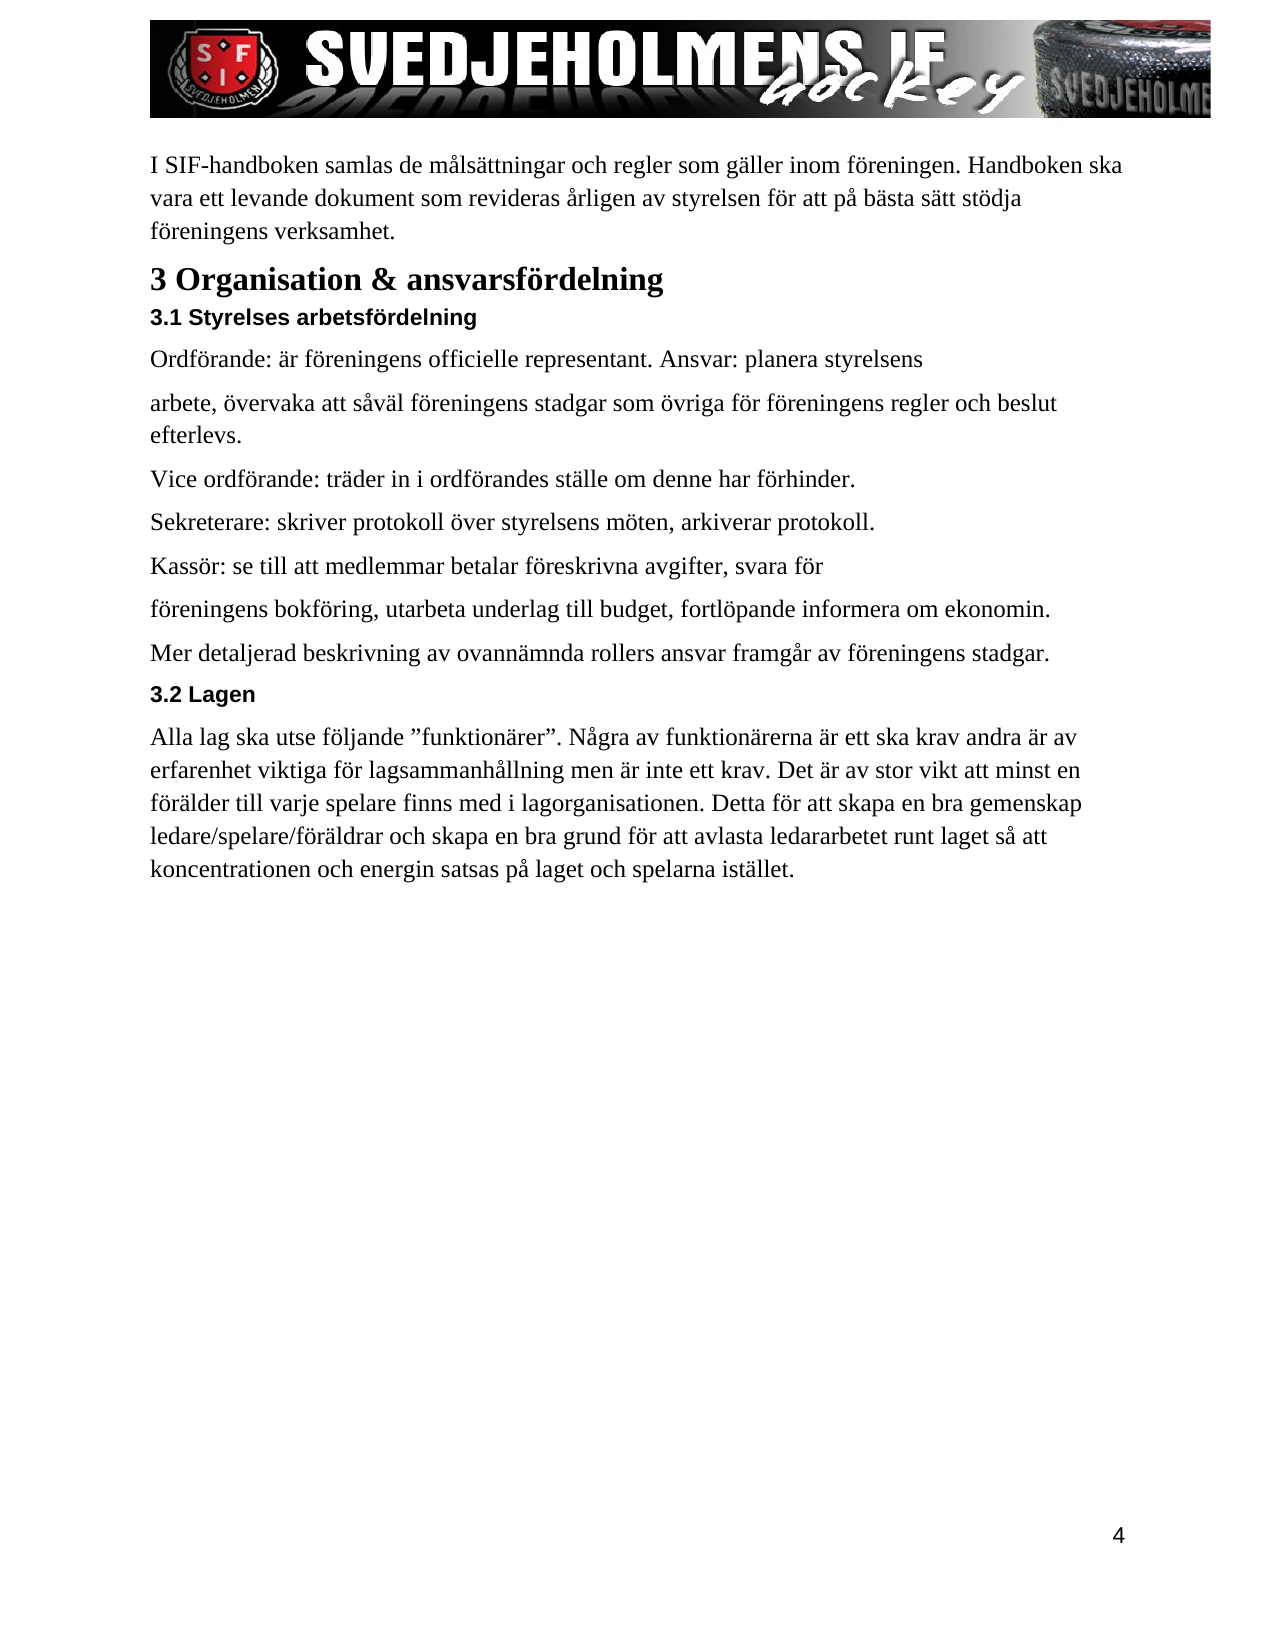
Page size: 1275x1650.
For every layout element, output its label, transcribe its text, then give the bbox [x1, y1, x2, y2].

text Vice ordförande: träder in i ordförandes ställe om denne har förhinder. [150, 464, 1125, 493]
text 3.2 Lagen [150, 681, 1125, 708]
text arbete, övervaka att såväl föreningens stadgar som övriga för föreningens regler och beslut efterlevs. [150, 388, 1125, 449]
text Mer detaljerad beskrivning av ovannämnda rollers ansvar framgår av föreningens stadgar. [150, 638, 1125, 667]
text I SIF-handboken samlas de målsättningar och regler som gäller inom föreningen. Handboken ska vara ett levande dokument som revideras årligen av styrelsen för att på bästa sätt stödja föreningens verksamhet. [150, 150, 1125, 245]
picture [150, 0, 1211, 138]
text Alla lag ska utse följande ”funktionärer”. Några av funktionärerna är ett ska krav andra är av erfarenhet viktiga för lagsammanhållning men är inte ett krav. Det är av stor vikt att minst en förälder till varje spelare finns med i lagorganisationen. Detta för att skapa en bra gemenskap ledare/spelare/föräldrar och skapa en bra grund för att avlasta ledararbetet runt laget så att koncentrationen och energin satsas på laget och spelarna istället. [150, 722, 1125, 883]
text 3.1 Styrelses arbetsfördelning [150, 303, 1125, 330]
text Ordförande: är föreningens officielle representant. Ansvar: planera styrelsens [150, 344, 1125, 373]
text Kassör: se till att medlemmar betalar föreskrivna avgifter, svara för [150, 551, 1125, 580]
text föreningens bokföring, utarbeta underlag till budget, fortlöpande informera om ekonomin. [150, 594, 1125, 623]
text Sekreterare: skriver protokoll över styrelsens möten, arkiverar protokoll. [150, 507, 1125, 536]
text 3 Organisation & ansvarsfördelning [150, 259, 1125, 298]
